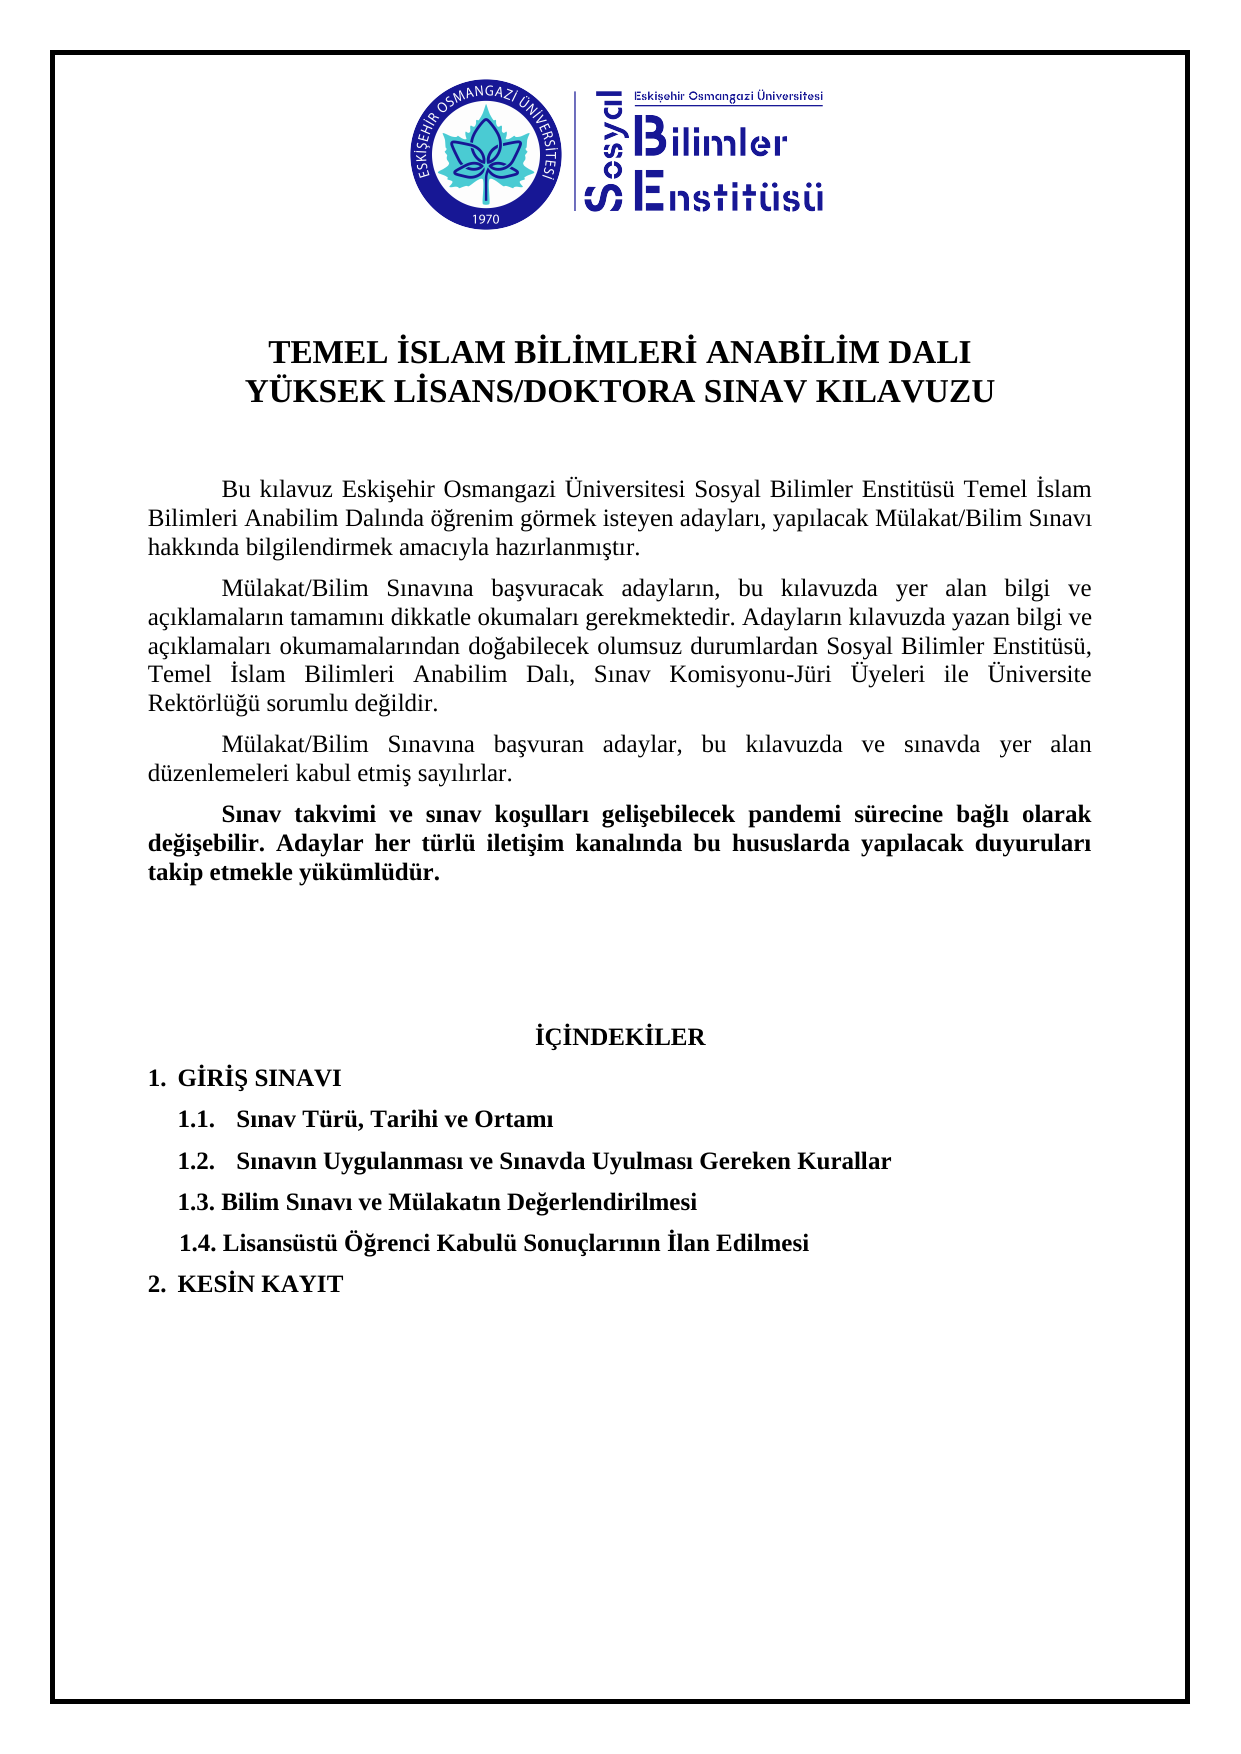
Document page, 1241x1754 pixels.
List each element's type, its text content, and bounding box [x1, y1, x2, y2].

text 1.4. Lisansüstü Öğrenci Kabulü Sonuçlarının İlan Edilmesi [148, 1228, 1093, 1257]
list Sınavın Uygulanması ve Sınavda Uyulması Gereken Kurallar [177, 1146, 1093, 1174]
text Mülakat/Bilim Sınavına başvuran adaylar, bu kılavuzda ve sınavda yer alan düzenlemeleri kabul etmiş sayılırlar. [148, 729, 1093, 787]
text YÜKSEK LİSANS/DOKTORA SINAV KILAVUZU [148, 371, 1093, 409]
text İÇİNDEKİLER [148, 1022, 1093, 1051]
text Mülakat/Bilim Sınavına başvuracak adayların, bu kılavuzda yer alan bilgi ve açıklamaların tamamını dikkatle okumaları gerekmektedir. Adayların kılavuzda yazan bilgi ve açıklamaları okumamalarından doğabilecek olumsuz durumlardan Sosyal Bilimler Enstitüsü, Temel İslam Bilimleri Anabilim Dalı, Sınav Komisyonu-Jüri Üyeleri ile Üniversite Rektörlüğü sorumlu değildir. [148, 573, 1093, 717]
picture [408, 73, 834, 232]
text Bu kılavuz Eskişehir Osmangazi Üniversitesi Sosyal Bilimler Enstitüsü Temel İslam Bilimleri Anabilim Dalında öğrenim görmek isteyen adayları, yapılacak Mülakat/Bilim Sınavı hakkında bilgilendirmek amacıyla hazırlanmıştır. [148, 474, 1093, 561]
text Sınav takvimi ve sınav koşulları gelişebilecek pandemi sürecine bağlı olarak değişebilir. Adaylar her türlü iletişim kanalında bu hususlarda yapılacak duyuruları takip etmekle yükümlüdür. [148, 799, 1093, 886]
list GİRİŞ SINAVI [148, 1063, 1093, 1092]
list KESİN KAYIT [148, 1269, 1093, 1298]
text TEMEL İSLAM BİLİMLERİ ANABİLİM DALI [148, 333, 1093, 371]
text 1.3. Bilim Sınavı ve Mülakatın Değerlendirilmesi [177, 1187, 1093, 1216]
list Sınav Türü, Tarihi ve Ortamı [177, 1104, 1093, 1133]
